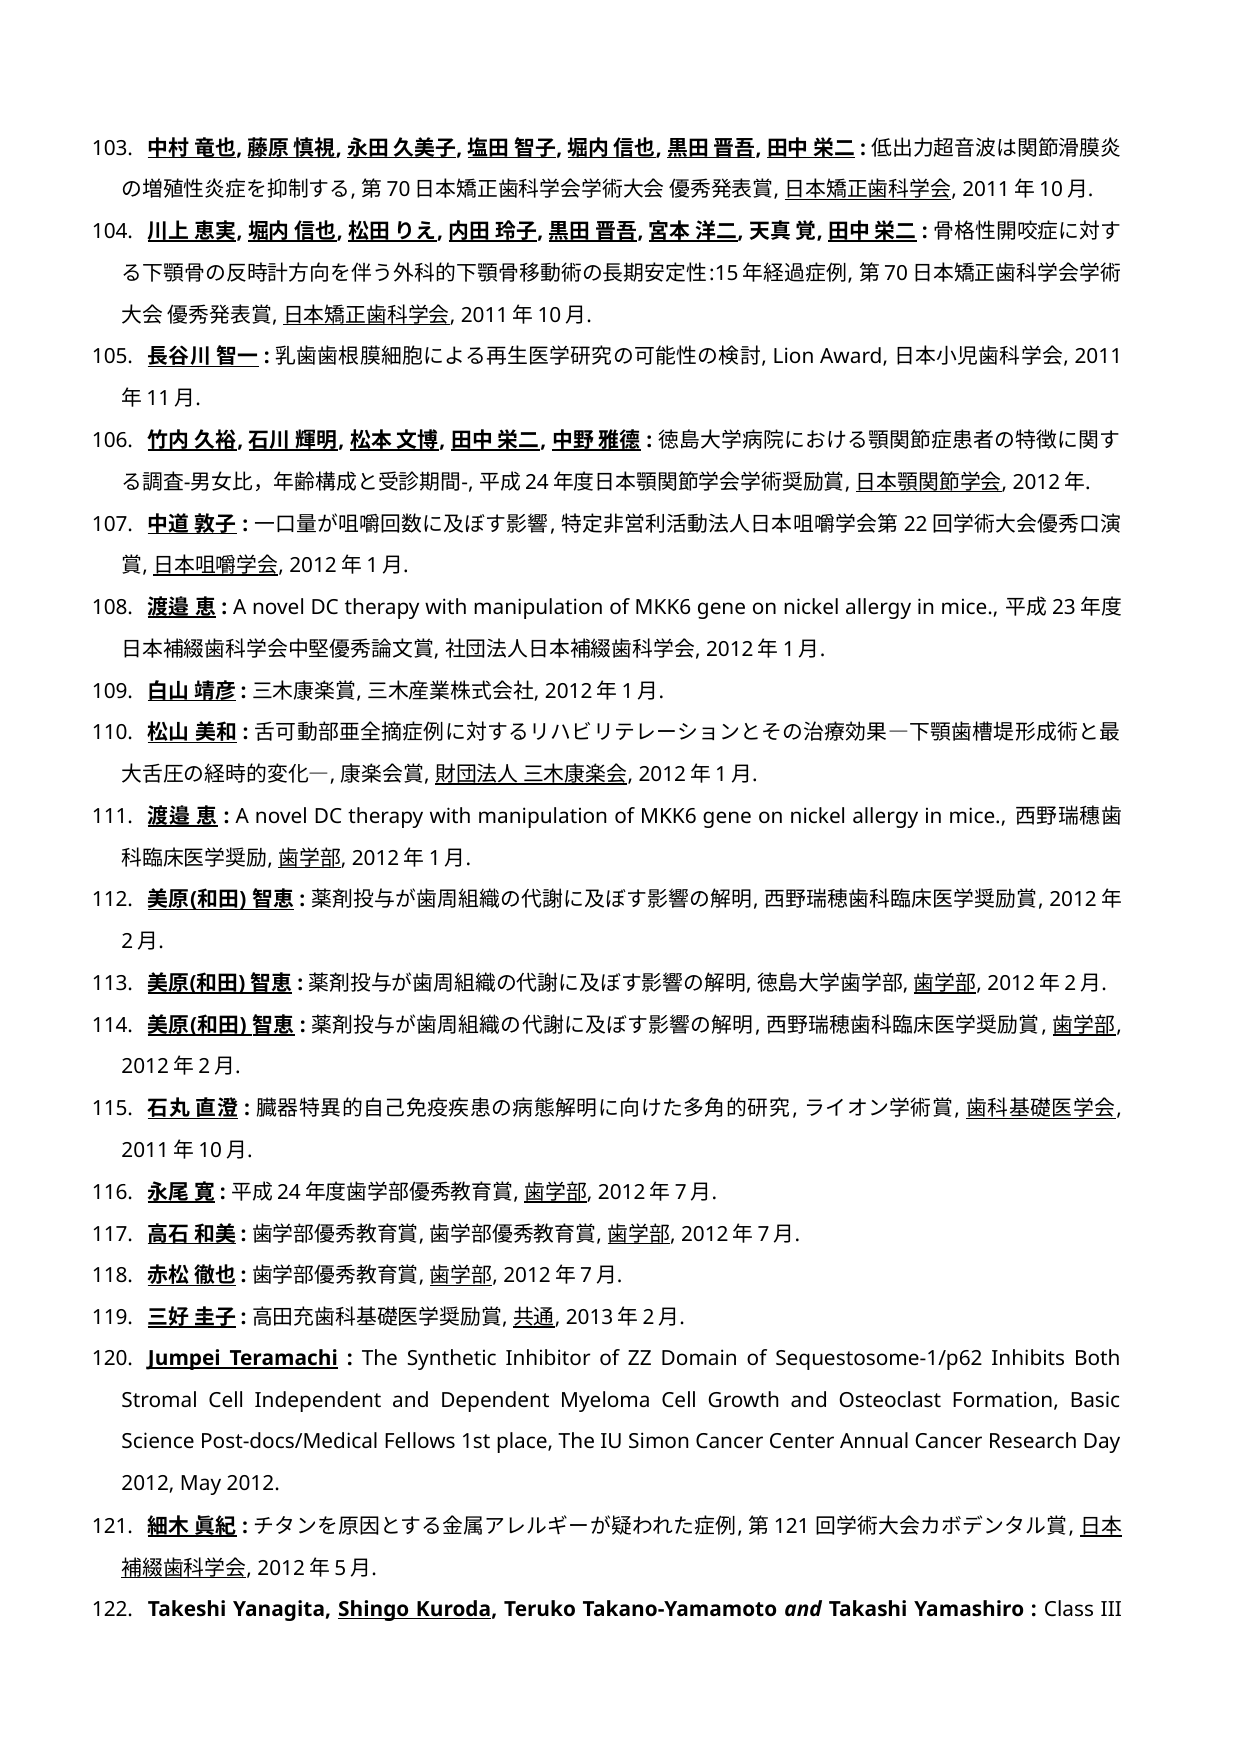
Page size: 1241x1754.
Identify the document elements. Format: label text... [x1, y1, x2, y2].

list 渡邉 恵 : A novel DC therapy with manipulation of MKK6 gene on nickel allergy in mice., 平成23年度日本補綴歯科学会中堅優秀論文賞, 社団法人日本補綴歯科学会, 2012年1月. [92, 584, 1122, 668]
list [92, 1587, 1122, 1629]
list 細木 眞紀 : チタンを原因とする金属アレルギーが疑われた症例, 第121 回学術大会カボデンタル賞, 日本補綴歯科学会, 2012年5月. [92, 1503, 1122, 1587]
list 川上 恵実, 堀内 信也, 松田 りえ, 内田 玲子, 黒田 晋吾, 宮本 洋二, 天真 覚, 田中 栄二 : 骨格性開咬症に対する下顎骨の反時計方向を伴う外科的下顎骨移動術の長期安定性:15年経過症例, 第70日本矯正歯科学会学術大会 優秀発表賞, 日本矯正歯科学会, 2011年10月. [92, 209, 1122, 334]
list 渡邉 恵 : A novel DC therapy with manipulation of MKK6 gene on nickel allergy in mice., 西野瑞穗歯科臨床医学奨励, 歯学部, 2012年1月. [92, 793, 1122, 877]
list 永尾 寛 : 平成24年度歯学部優秀教育賞, 歯学部, 2012年7月. [92, 1169, 1122, 1211]
list 中村 竜也, 藤原 慎視, 永田 久美子, 塩田 智子, 堀内 信也, 黒田 晋吾, 田中 栄二 : 低出力超音波は関節滑膜炎の増殖性炎症を抑制する, 第70日本矯正歯科学会学術大会 優秀発表賞, 日本矯正歯科学会, 2011年10月. [92, 125, 1122, 209]
list 三好 圭子 : 高田充歯科基礎医学奨励賞, 共通, 2013年2月. [92, 1295, 1122, 1336]
list 美原(和田) 智恵 : 薬剤投与が歯周組織の代謝に及ぼす影響の解明, 西野瑞穂歯科臨床医学奨励賞, 2012年2月. [92, 877, 1122, 961]
list 美原(和田) 智恵 : 薬剤投与が歯周組織の代謝に及ぼす影響の解明, 西野瑞穂歯科臨床医学奨励賞, 歯学部, 2012年2月. [92, 1002, 1122, 1086]
list 竹内 久裕, 石川 輝明, 松本 文博, 田中 栄二, 中野 雅德 : 徳島大学病院における顎関節症患者の特徴に関する調査-男女比，年齢構成と受診期間-, 平成24年度日本顎関節学会学術奨励賞, 日本顎関節学会, 2012年. [92, 417, 1122, 501]
list 長谷川 智一 : 乳歯歯根膜細胞による再生医学研究の可能性の検討, Lion Award, 日本小児歯科学会, 2011年11月. [92, 334, 1122, 417]
list 石丸 直澄 : 臓器特異的自己免疫疾患の病態解明に向けた多角的研究, ライオン学術賞, 歯科基礎医学会, 2011年10月. [92, 1086, 1122, 1169]
list 白山 靖彦 : 三木康楽賞, 三木産業株式会社, 2012年1月. [92, 668, 1122, 710]
list 美原(和田) 智恵 : 薬剤投与が歯周組織の代謝に及ぼす影響の解明, 徳島大学歯学部, 歯学部, 2012年2月. [92, 961, 1122, 1002]
list Jumpei Teramachi : The Synthetic Inhibitor of ZZ Domain of Sequestosome-1/p62 Inhibits Both Stromal Cell Independent and Dependent Myeloma Cell Growth and Osteoclast Formation, Basic Science Post-docs/Medical Fellows 1st place, The IU Simon Cancer Center Annual Cancer Research Day 2012, May 2012. [92, 1336, 1122, 1503]
list 高石 和美 : 歯学部優秀教育賞, 歯学部優秀教育賞, 歯学部, 2012年7月. [92, 1211, 1122, 1253]
list 赤松 徹也 : 歯学部優秀教育賞, 歯学部, 2012年7月. [92, 1253, 1122, 1295]
list 中道 敦子 : 一口量が咀嚼回数に及ぼす影響, 特定非営利活動法人日本咀嚼学会第22回学術大会優秀口演賞, 日本咀嚼学会, 2012年1月. [92, 501, 1122, 584]
list 松山 美和 : 舌可動部亜全摘症例に対するリハビリテレーションとその治療効果―下顎歯槽堤形成術と最大舌圧の経時的変化―, 康楽会賞, 財団法人 三木康楽会, 2012年1月. [92, 710, 1122, 793]
